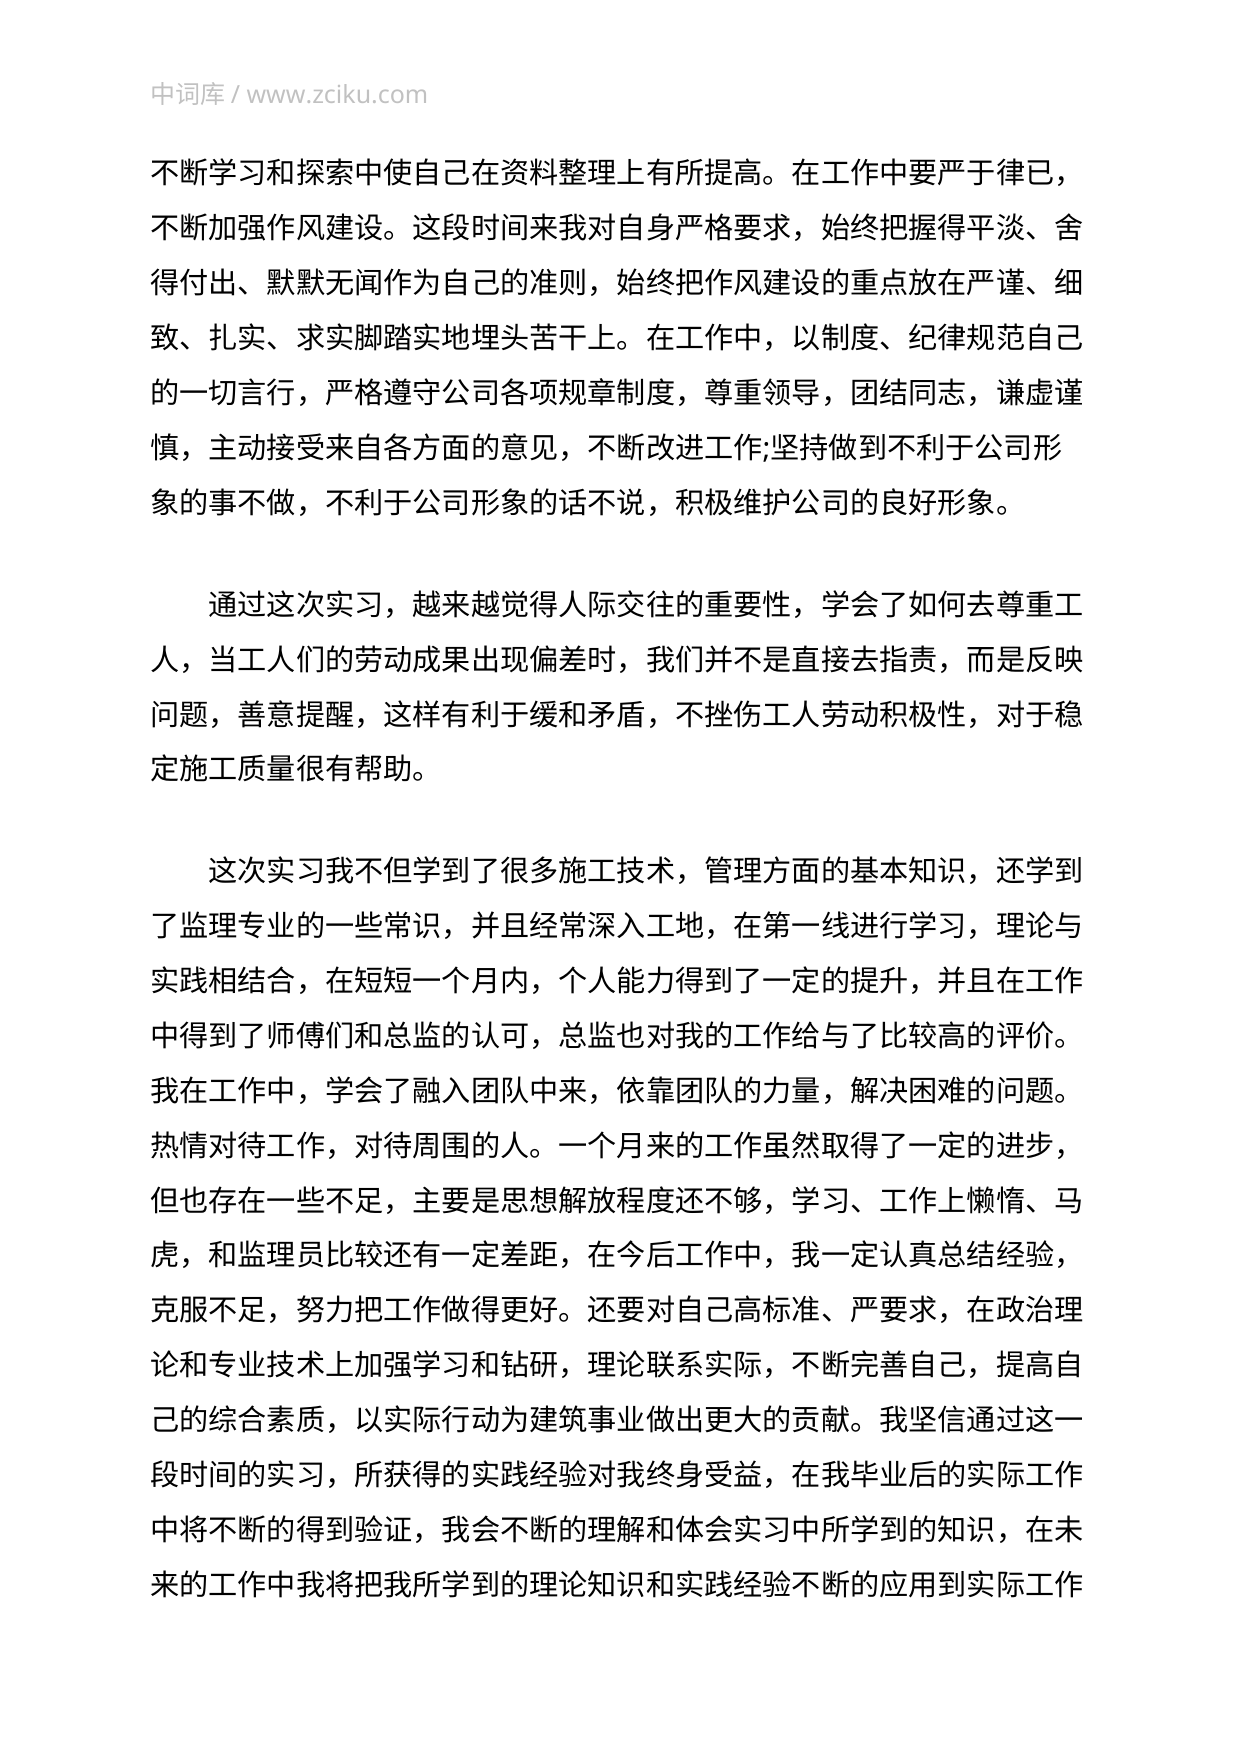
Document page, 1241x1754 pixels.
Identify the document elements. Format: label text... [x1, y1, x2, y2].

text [150, 848, 1090, 1604]
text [150, 150, 1090, 522]
text 通过这次实习，越来越觉得人际交往的重要性，学会了如何去尊重工人，当工人们的劳动成果出现偏差时，我们并不是直接去指责，而是反映问题，善意提醒，这样有利于缓和矛盾，不挫伤工人劳动积极性，对于稳定施工质量很有帮助。 [150, 581, 1090, 788]
